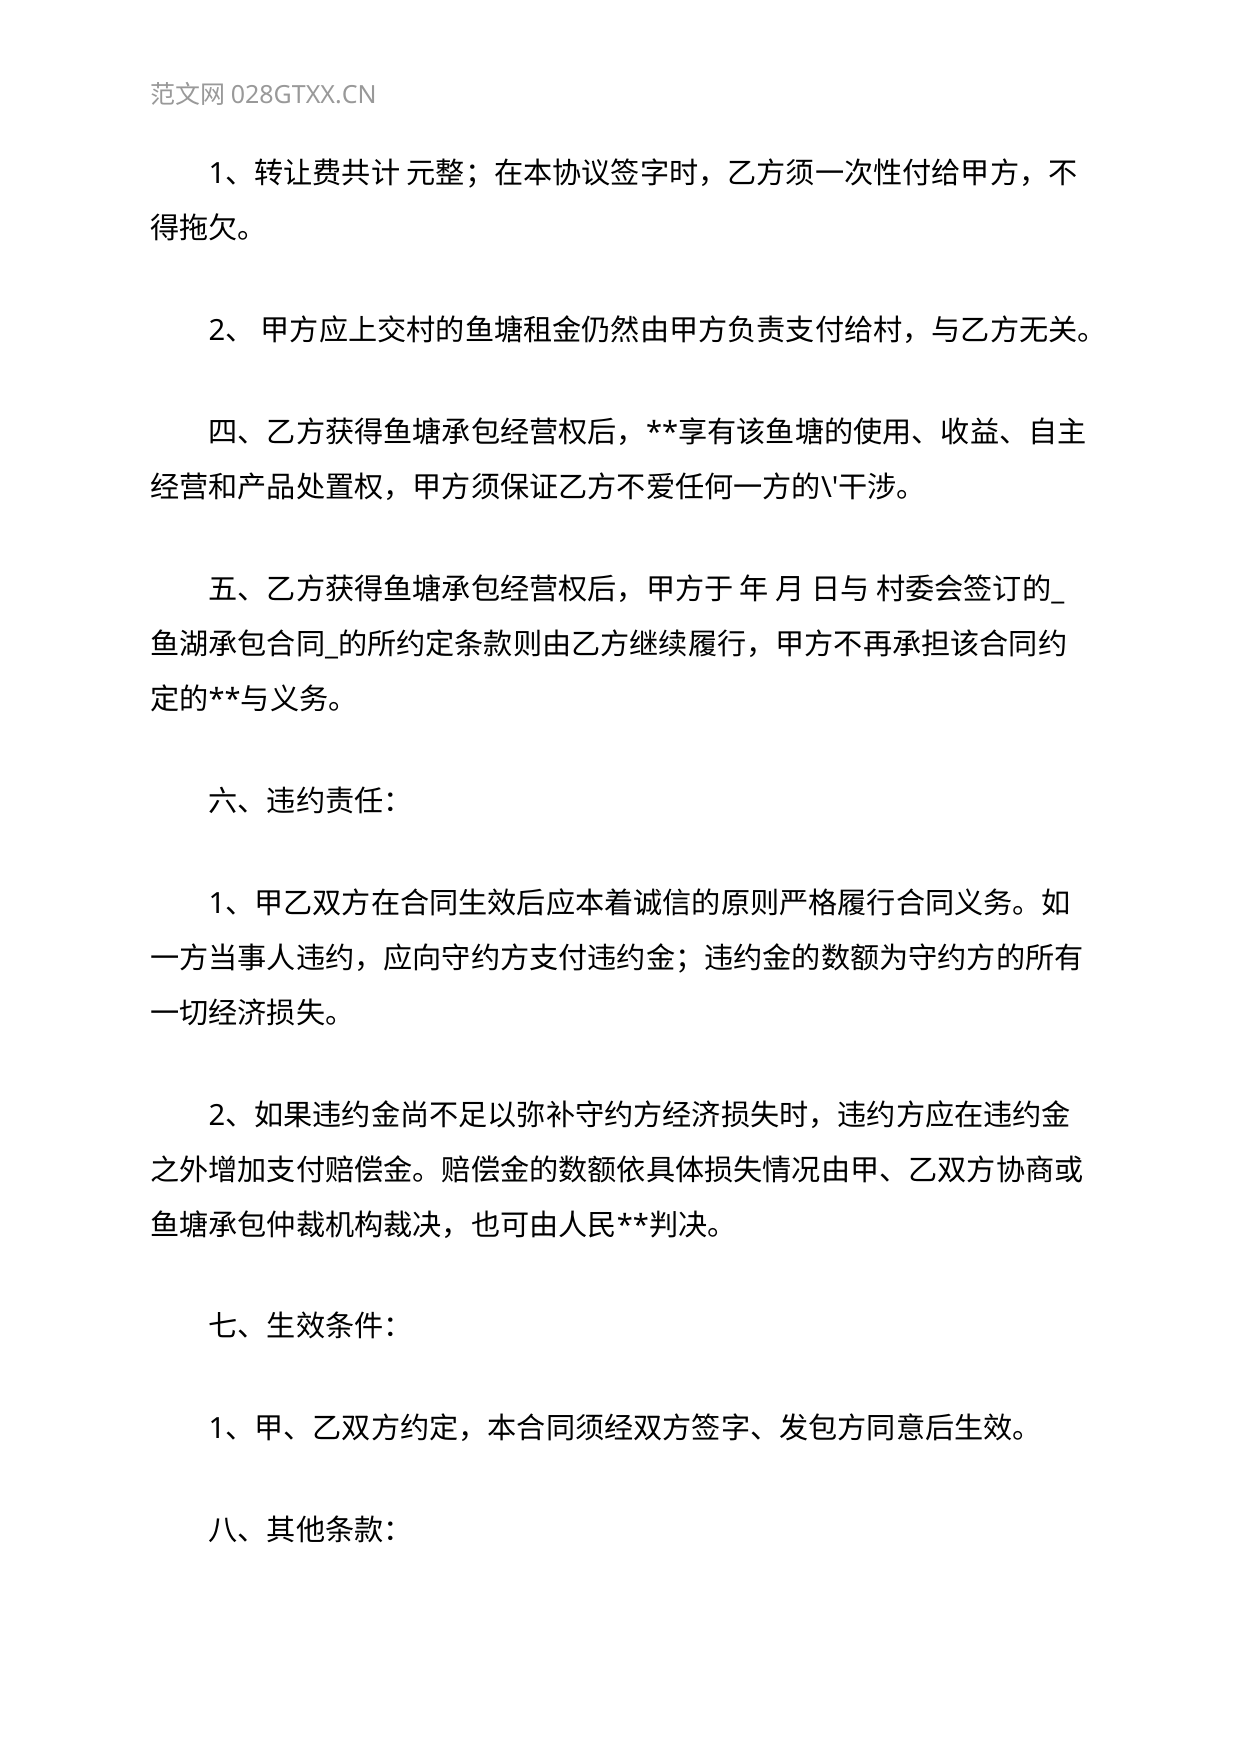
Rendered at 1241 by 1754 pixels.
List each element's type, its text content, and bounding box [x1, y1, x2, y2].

text 1、甲乙双方在合同生效后应本着诚信的原则严格履行合同义务。如一方当事人违约，应向守约方支付违约金；违约金的数额为守约方的所有一切经济损失。 [150, 879, 1090, 1032]
text 五、乙方获得鱼塘承包经营权后，甲方于 年 月 日与 村委会签订的_鱼湖承包合同_的所约定条款则由乙方继续履行，甲方不再承担该合同约定的**与义务。 [150, 566, 1090, 718]
text 2、 甲方应上交村的鱼塘租金仍然由甲方负责支付给村，与乙方无关。 [150, 307, 1090, 349]
text 七、生效条件： [150, 1303, 1090, 1345]
text 六、违约责任： [150, 778, 1090, 820]
text 1、甲、乙双方约定，本合同须经双方签字、发包方同意后生效。 [150, 1405, 1090, 1447]
text 八、其他条款： [150, 1507, 1090, 1549]
text 2、如果违约金尚不足以弥补守约方经济损失时，违约方应在违约金之外增加支付赔偿金。赔偿金的数额依具体损失情况由甲、乙双方协商或鱼塘承包仲裁机构裁决，也可由人民**判决。 [150, 1091, 1090, 1243]
text 四、乙方获得鱼塘承包经营权后，**享有该鱼塘的使用、收益、自主经营和产品处置权，甲方须保证乙方不爱任何一方的\'干涉。 [150, 409, 1090, 506]
text 1、转让费共计 元整；在本协议签字时，乙方须一次性付给甲方，不得拖欠。 [150, 150, 1090, 247]
